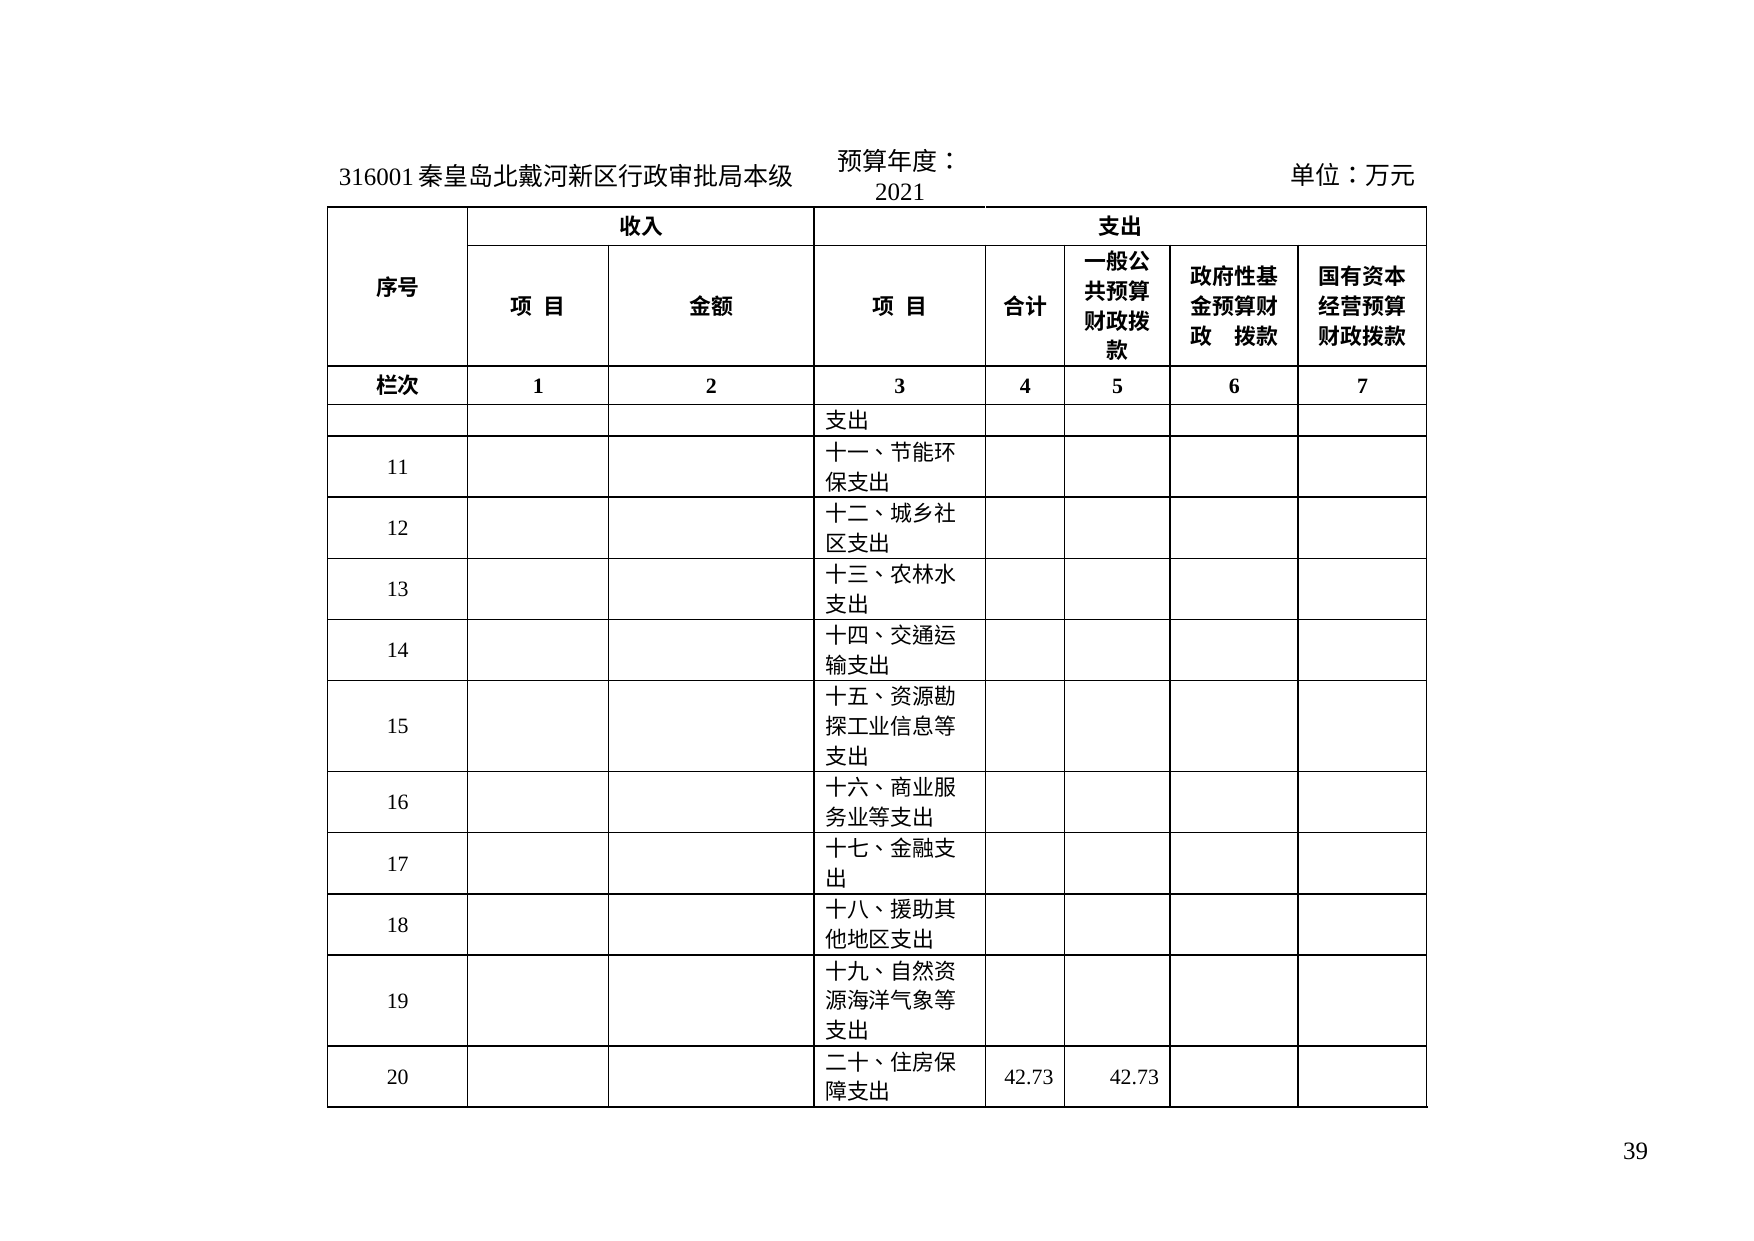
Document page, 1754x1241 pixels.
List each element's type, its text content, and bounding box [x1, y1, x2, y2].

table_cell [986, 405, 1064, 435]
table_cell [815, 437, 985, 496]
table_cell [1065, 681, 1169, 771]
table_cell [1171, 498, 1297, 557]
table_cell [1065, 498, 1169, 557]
table_cell 1 [468, 367, 608, 404]
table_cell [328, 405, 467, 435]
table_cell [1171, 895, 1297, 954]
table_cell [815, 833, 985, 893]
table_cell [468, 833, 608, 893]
table_cell 收入 [468, 208, 813, 244]
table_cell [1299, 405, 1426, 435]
table_cell 项 目 [468, 246, 608, 365]
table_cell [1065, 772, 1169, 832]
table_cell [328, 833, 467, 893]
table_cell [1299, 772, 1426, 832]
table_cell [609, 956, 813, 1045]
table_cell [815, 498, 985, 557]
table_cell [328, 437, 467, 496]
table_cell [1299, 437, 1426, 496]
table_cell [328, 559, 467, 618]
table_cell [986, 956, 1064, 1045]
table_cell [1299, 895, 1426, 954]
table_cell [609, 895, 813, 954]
table_cell 国有资本经营预算财政拨款 [1299, 246, 1426, 365]
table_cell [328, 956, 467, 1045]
table_cell 2 [609, 367, 813, 404]
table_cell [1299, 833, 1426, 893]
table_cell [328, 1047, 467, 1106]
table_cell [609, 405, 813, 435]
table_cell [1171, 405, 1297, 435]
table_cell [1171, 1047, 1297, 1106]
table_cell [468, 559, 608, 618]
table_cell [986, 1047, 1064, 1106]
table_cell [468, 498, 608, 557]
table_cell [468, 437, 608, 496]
table_header 单位：万元 [986, 143, 1426, 206]
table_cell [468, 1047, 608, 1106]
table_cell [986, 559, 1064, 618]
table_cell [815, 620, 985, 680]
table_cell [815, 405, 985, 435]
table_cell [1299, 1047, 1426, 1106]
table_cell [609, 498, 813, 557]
table_cell 3 [815, 367, 985, 404]
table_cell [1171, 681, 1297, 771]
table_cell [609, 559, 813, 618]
table_cell 项 目 [815, 246, 985, 365]
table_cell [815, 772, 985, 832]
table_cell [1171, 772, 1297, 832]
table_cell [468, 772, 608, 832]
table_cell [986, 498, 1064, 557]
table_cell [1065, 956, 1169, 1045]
table_cell 4 [986, 367, 1064, 404]
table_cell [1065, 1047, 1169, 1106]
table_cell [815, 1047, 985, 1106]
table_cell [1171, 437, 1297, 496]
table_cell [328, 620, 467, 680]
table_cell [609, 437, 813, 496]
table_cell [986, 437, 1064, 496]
table_cell 支出 [815, 208, 1426, 244]
table_cell 序号 [328, 208, 467, 365]
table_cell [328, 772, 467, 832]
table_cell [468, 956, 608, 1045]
table_cell 6 [1171, 367, 1297, 404]
table_cell 栏次 [328, 367, 467, 404]
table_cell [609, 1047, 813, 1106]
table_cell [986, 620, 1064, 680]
table_header 预算年度：2021 [815, 143, 985, 206]
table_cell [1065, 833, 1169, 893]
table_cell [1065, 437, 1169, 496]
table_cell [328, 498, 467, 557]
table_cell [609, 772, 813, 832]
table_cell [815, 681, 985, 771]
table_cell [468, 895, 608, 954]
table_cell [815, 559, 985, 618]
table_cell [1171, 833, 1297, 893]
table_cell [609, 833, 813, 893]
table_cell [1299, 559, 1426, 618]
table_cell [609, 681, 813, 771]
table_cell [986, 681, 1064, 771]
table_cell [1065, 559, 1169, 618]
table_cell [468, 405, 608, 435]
table_cell 一般公共预算财政拨款 [1065, 246, 1169, 365]
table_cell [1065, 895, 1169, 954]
table_cell 5 [1065, 367, 1169, 404]
table_cell 合计 [986, 246, 1064, 365]
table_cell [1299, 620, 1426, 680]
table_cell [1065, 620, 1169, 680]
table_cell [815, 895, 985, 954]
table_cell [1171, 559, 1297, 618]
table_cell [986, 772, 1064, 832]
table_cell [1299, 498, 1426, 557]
table_cell 7 [1299, 367, 1426, 404]
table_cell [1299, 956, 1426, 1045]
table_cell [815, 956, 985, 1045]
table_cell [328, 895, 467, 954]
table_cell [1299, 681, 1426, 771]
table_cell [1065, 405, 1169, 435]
table_header 316001秦皇岛北戴河新区行政审批局本级 [328, 143, 813, 206]
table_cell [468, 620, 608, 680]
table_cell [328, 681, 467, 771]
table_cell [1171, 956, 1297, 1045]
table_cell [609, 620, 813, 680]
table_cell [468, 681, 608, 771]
table_cell 金额 [609, 246, 813, 365]
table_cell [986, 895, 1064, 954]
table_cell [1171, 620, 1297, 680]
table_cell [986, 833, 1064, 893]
table_cell 政府性基金预算财政 拨款 [1171, 246, 1297, 365]
